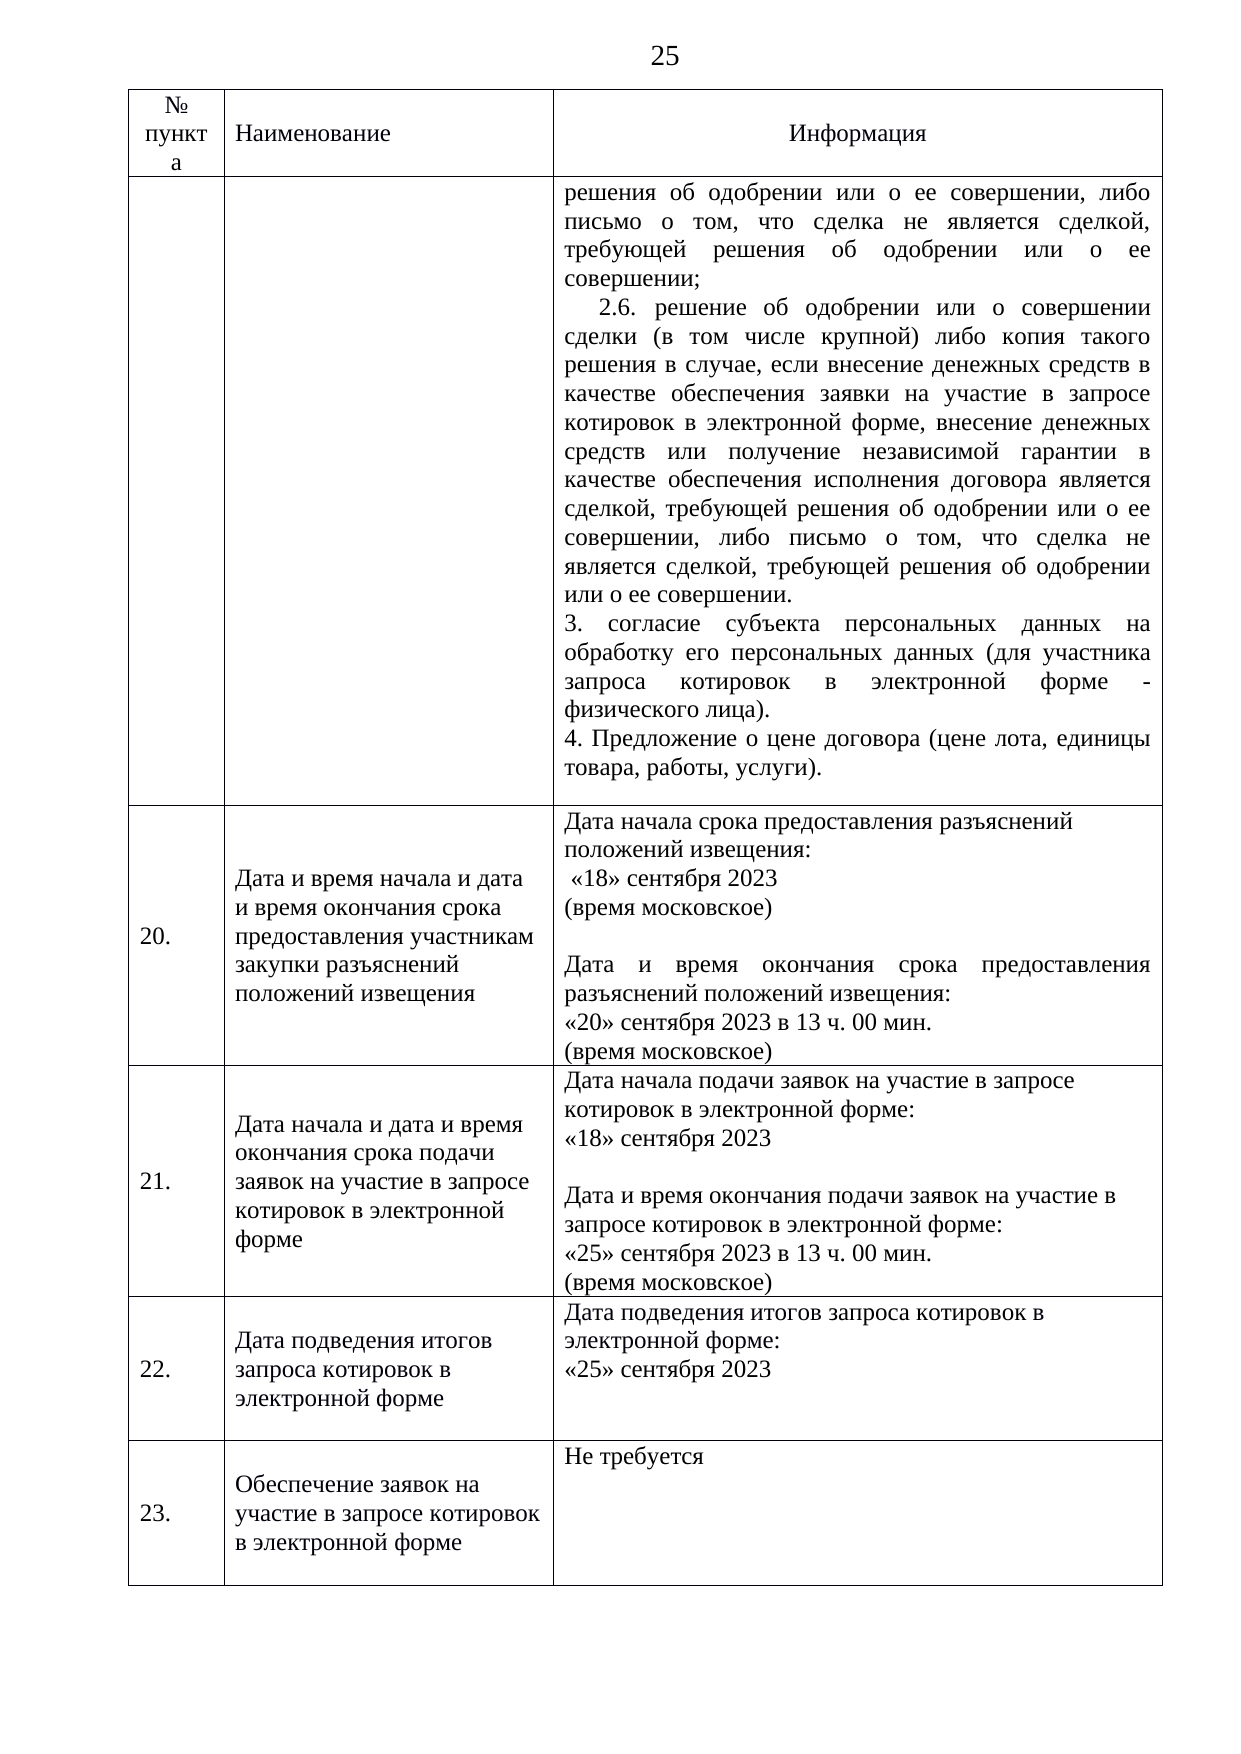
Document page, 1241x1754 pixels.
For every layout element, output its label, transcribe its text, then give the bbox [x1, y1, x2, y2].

table_cell Не требуется [554, 1441, 1162, 1584]
table_cell [129, 177, 224, 805]
table_header № пункта [129, 90, 224, 176]
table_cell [225, 177, 553, 805]
table_cell [129, 1066, 224, 1296]
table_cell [554, 177, 1162, 805]
table_cell [129, 806, 224, 1064]
table_cell Дата подведения итогов запроса котировок в электронной форме: «25» сентября 2023 [554, 1297, 1162, 1440]
table_cell [129, 1441, 224, 1584]
table_header Наименование [225, 90, 553, 176]
table_cell [129, 1297, 224, 1440]
table_cell Обеспечение заявок на участие в запросе котировок в электронной форме [225, 1441, 553, 1584]
table_header Информация [554, 90, 1162, 176]
table_cell Дата и время начала и дата и время окончания срока предоставления участникам закупки разъяснений положений извещения [225, 806, 553, 1064]
table_cell Дата подведения итогов запроса котировок в электронной форме [225, 1297, 553, 1440]
table_cell Дата начала и дата и время окончания срока подачи заявок на участие в запросе котировок в электронной форме [225, 1066, 553, 1296]
table_cell Дата начала срока предоставления разъяснений положений извещения: «18» сентября 2023 (время московское) Дата и время окончания срока предоставления разъяснений положений извещения: «20» сентября 2023 в 13 ч. 00 мин. (время московское) [554, 806, 1162, 1064]
table_cell Дата начала подачи заявок на участие в запросе котировок в электронной форме: «18» сентября 2023 Дата и время окончания подачи заявок на участие в запросе котировок в электронной форме: «25» сентября 2023 в 13 ч. 00 мин. (время московское) [554, 1066, 1162, 1296]
